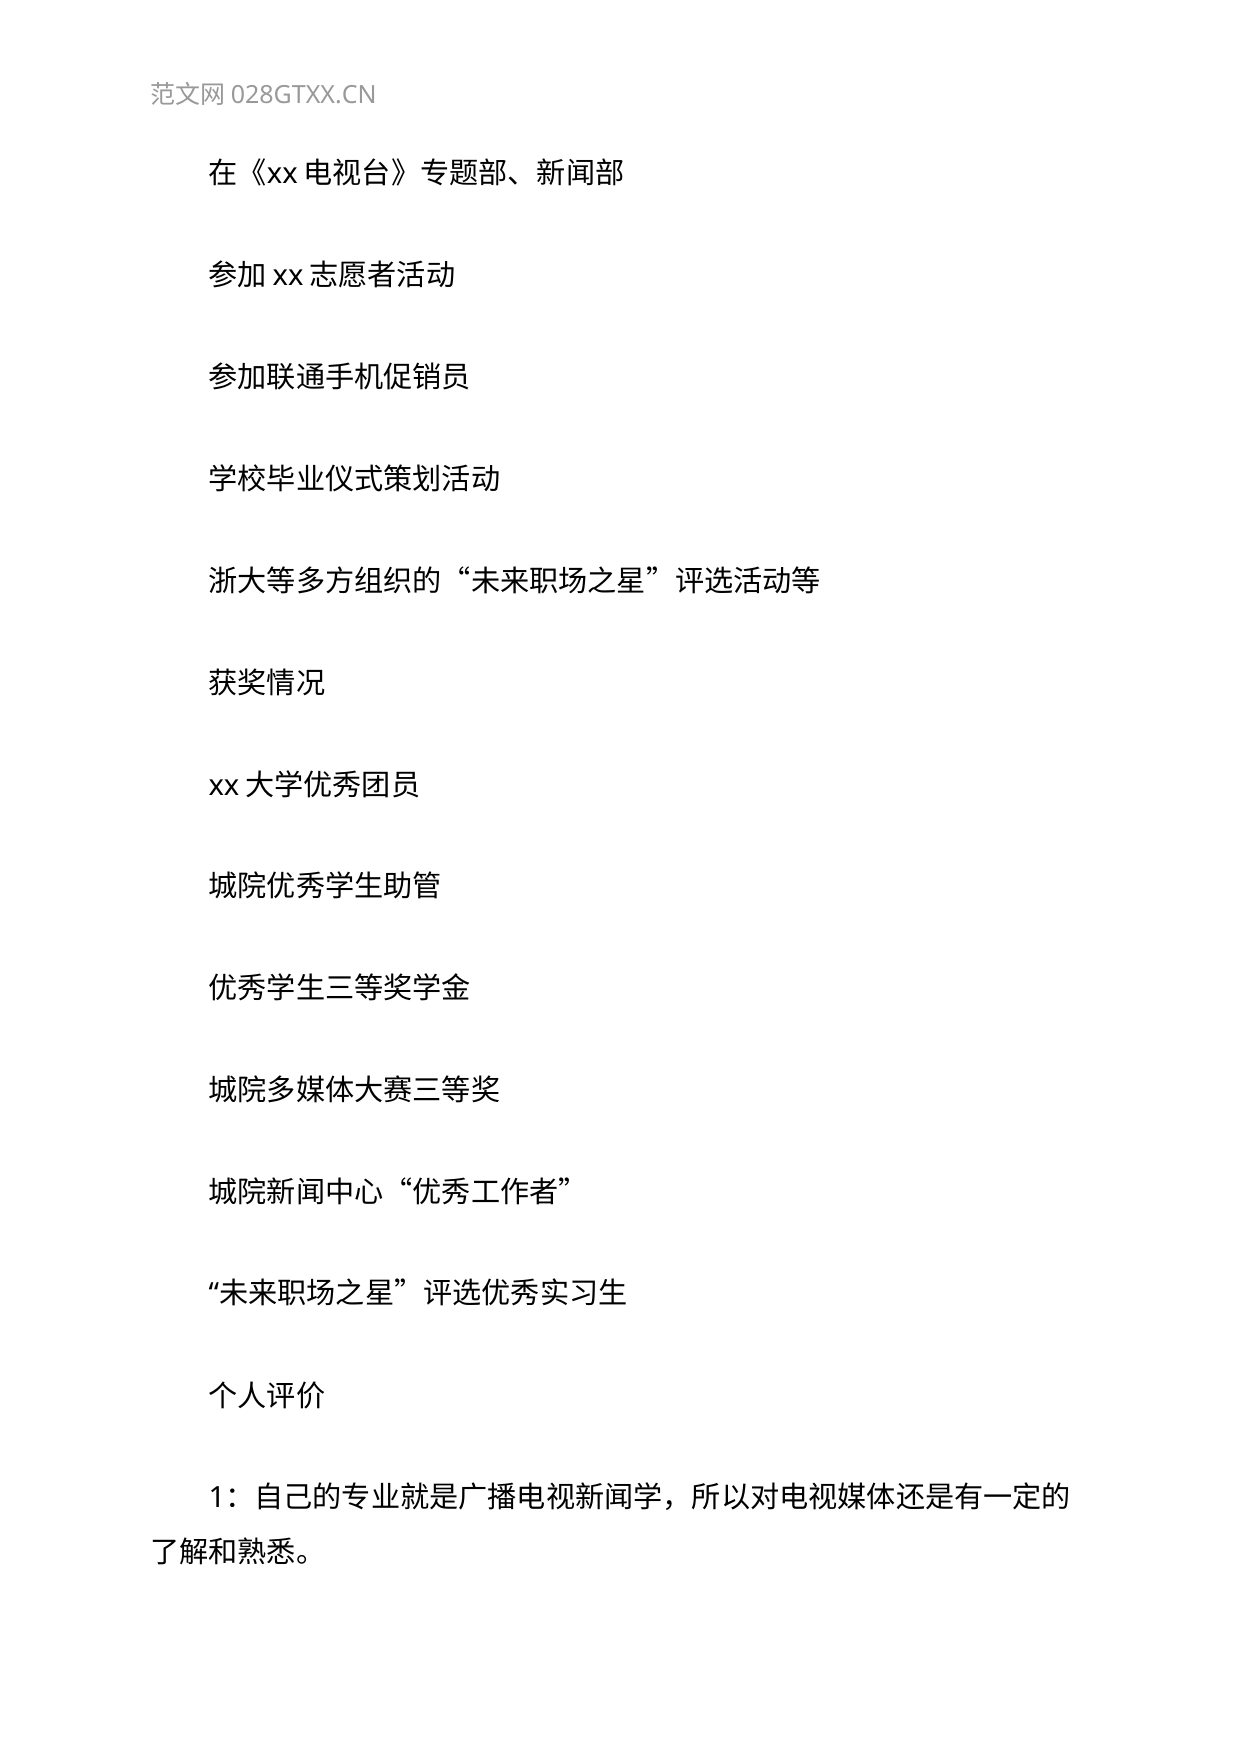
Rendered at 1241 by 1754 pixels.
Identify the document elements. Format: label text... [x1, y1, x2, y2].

text 城院优秀学生助管 [150, 863, 1090, 905]
text 优秀学生三等奖学金 [150, 965, 1090, 1007]
text 学校毕业仪式策划活动 [150, 456, 1090, 498]
text “未来职场之星”评选优秀实习生 [150, 1270, 1090, 1312]
text 城院新闻中心“优秀工作者” [150, 1168, 1090, 1211]
text 浙大等多方组织的“未来职场之星”评选活动等 [150, 557, 1090, 600]
text 在《xx电视台》专题部、新闻部 [150, 150, 1090, 192]
text 城院多媒体大赛三等奖 [150, 1067, 1090, 1109]
text 个人评价 [150, 1372, 1090, 1414]
text 1：自己的专业就是广播电视新闻学，所以对电视媒体还是有一定的了解和熟悉。 [150, 1474, 1090, 1571]
text 获奖情况 [150, 659, 1090, 702]
text 参加xx志愿者活动 [150, 252, 1090, 294]
text xx大学优秀团员 [150, 761, 1090, 803]
text 参加联通手机促销员 [150, 354, 1090, 396]
